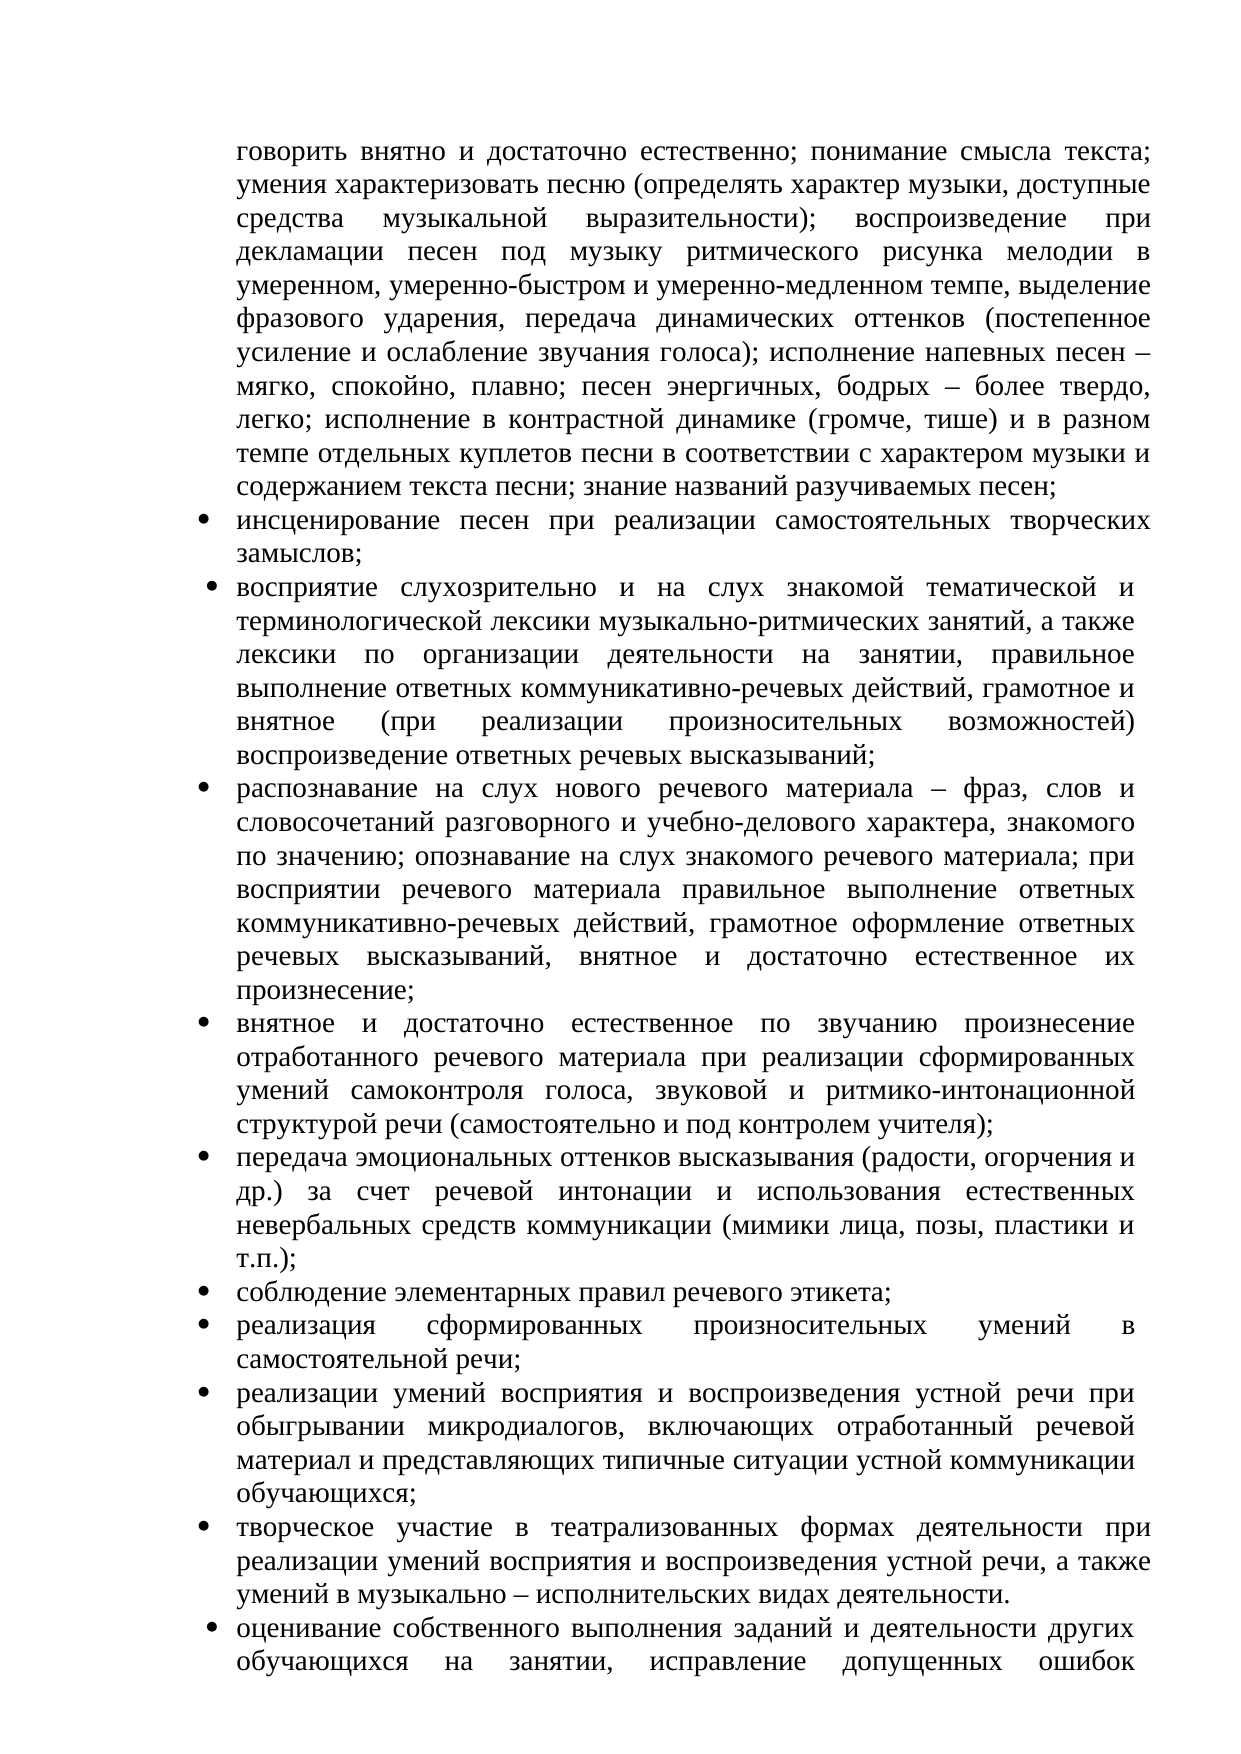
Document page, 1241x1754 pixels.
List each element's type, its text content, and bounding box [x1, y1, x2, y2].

list распознавание на слух нового речевого материала – фраз, слов и словосочетаний разговорного и учебно-делового характера, знакомого по значению; опознавание на слух знакомого речевого материала; при восприятии речевого материала правильное выполнение ответных коммуникативно-речевых действий, грамотное оформление ответных речевых высказываний, внятное и достаточно естественное их произнесение; [199, 770, 1136, 1005]
list восприятие слухозрительно и на слух знакомой тематической и терминологической лексики музыкально-ритмических занятий, а также лексики по организации деятельности на занятии, правильное выполнение ответных коммуникативно-речевых действий, грамотное и внятное (при реализации произносительных возможностей) воспроизведение ответных речевых высказываний; [207, 569, 1136, 770]
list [207, 1610, 1136, 1677]
list внятное и достаточно естественное по звучанию произнесение отработанного речевого материала при реализации сформированных умений самоконтроля голоса, звуковой и ритмико-интонационной структурой речи (самостоятельно и под контролем учителя); [199, 1005, 1136, 1139]
list реализации умений восприятия и воспроизведения устной речи при обыгрывании микродиалогов, включающих отработанный речевой материал и представляющих типичные ситуации устной коммуникации обучающихся; [199, 1375, 1136, 1509]
list реализация сформированных произносительных умений в самостоятельной речи; [199, 1307, 1136, 1375]
list передача эмоциональных оттенков высказывания (радости, огорчения и др.) за счет речевой интонации и использования естественных невербальных средств коммуникации (мимики лица, позы, пластики и т.п.); [199, 1139, 1136, 1274]
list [199, 133, 1152, 502]
list инсценирование песен при реализации самостоятельных творческих замыслов; [199, 502, 1152, 569]
list соблюдение элементарных правил речевого этикета; [199, 1274, 1136, 1307]
list творческое участие в театрализованных формах деятельности при реализации умений восприятия и воспроизведения устной речи, а также умений в музыкально – исполнительских видах деятельности. [199, 1509, 1152, 1610]
